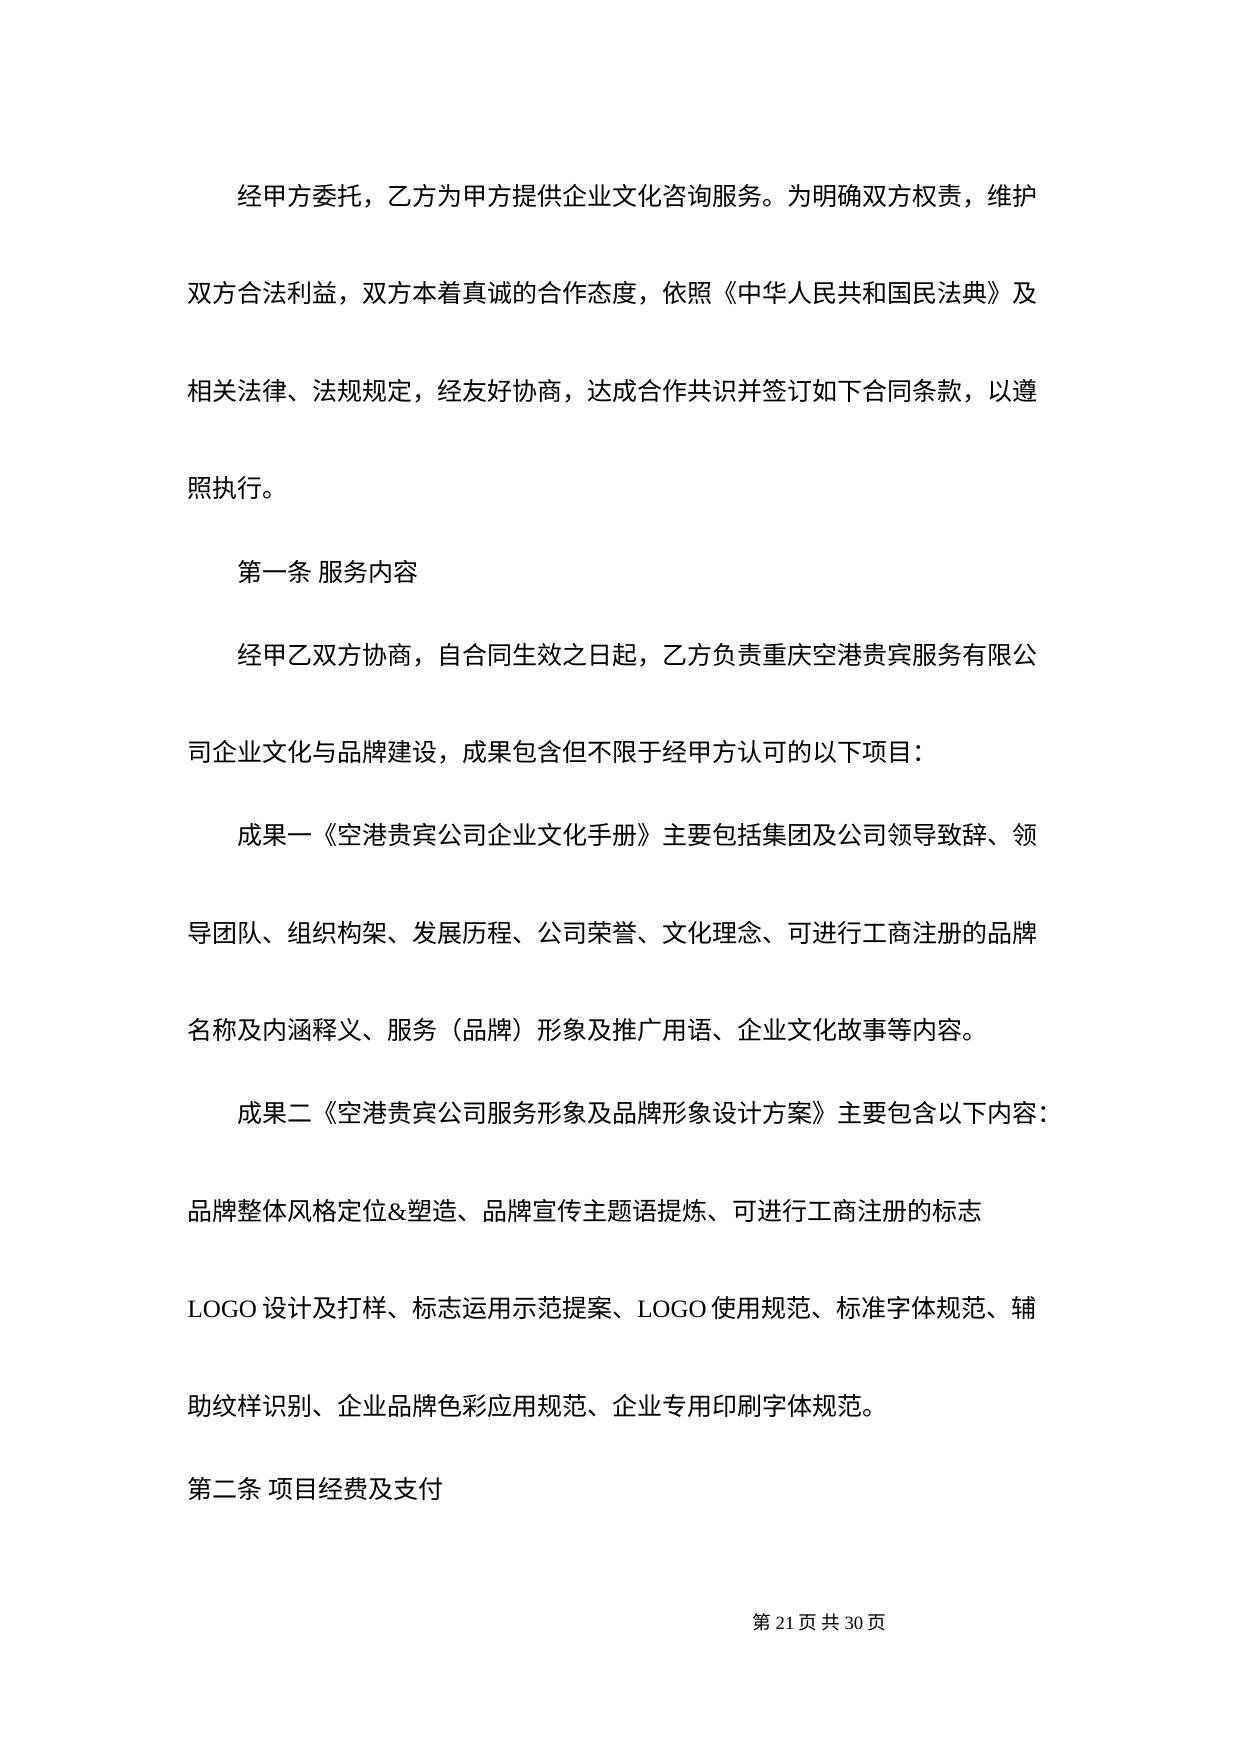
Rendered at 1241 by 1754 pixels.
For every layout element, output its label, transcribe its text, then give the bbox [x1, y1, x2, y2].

text 成果二《空港贵宾公司服务形象及品牌形象设计方案》主要包含以下内容：品牌整体风格定位&塑造、品牌宣传主题语提炼、可进行工商注册的标志LOGO设计及打样、标志运用示范提案、LOGO使用规范、标准字体规范、辅助纹样识别、企业品牌色彩应用规范、企业专用印刷字体规范。 [187, 1079, 1053, 1437]
text 经甲乙双方协商，自合同生效之日起，乙方负责重庆空港贵宾服务有限公司企业文化与品牌建设，成果包含但不限于经甲方认可的以下项目： [187, 621, 1053, 783]
text 第一条 服务内容 [187, 538, 1053, 603]
text 成果一《空港贵宾公司企业文化手册》主要包括集团及公司领导致辞、领导团队、组织构架、发展历程、公司荣誉、文化理念、可进行工商注册的品牌名称及内涵释义、服务（品牌）形象及推广用语、企业文化故事等内容。 [187, 801, 1053, 1061]
text 第二条 项目经费及支付 [187, 1455, 1053, 1520]
text 经甲方委托，乙方为甲方提供企业文化咨询服务。为明确双方权责，维护双方合法利益，双方本着真诚的合作态度，依照《中华人民共和国民法典》及相关法律、法规规定，经友好协商，达成合作共识并签订如下合同条款，以遵照执行。 [187, 162, 1053, 519]
